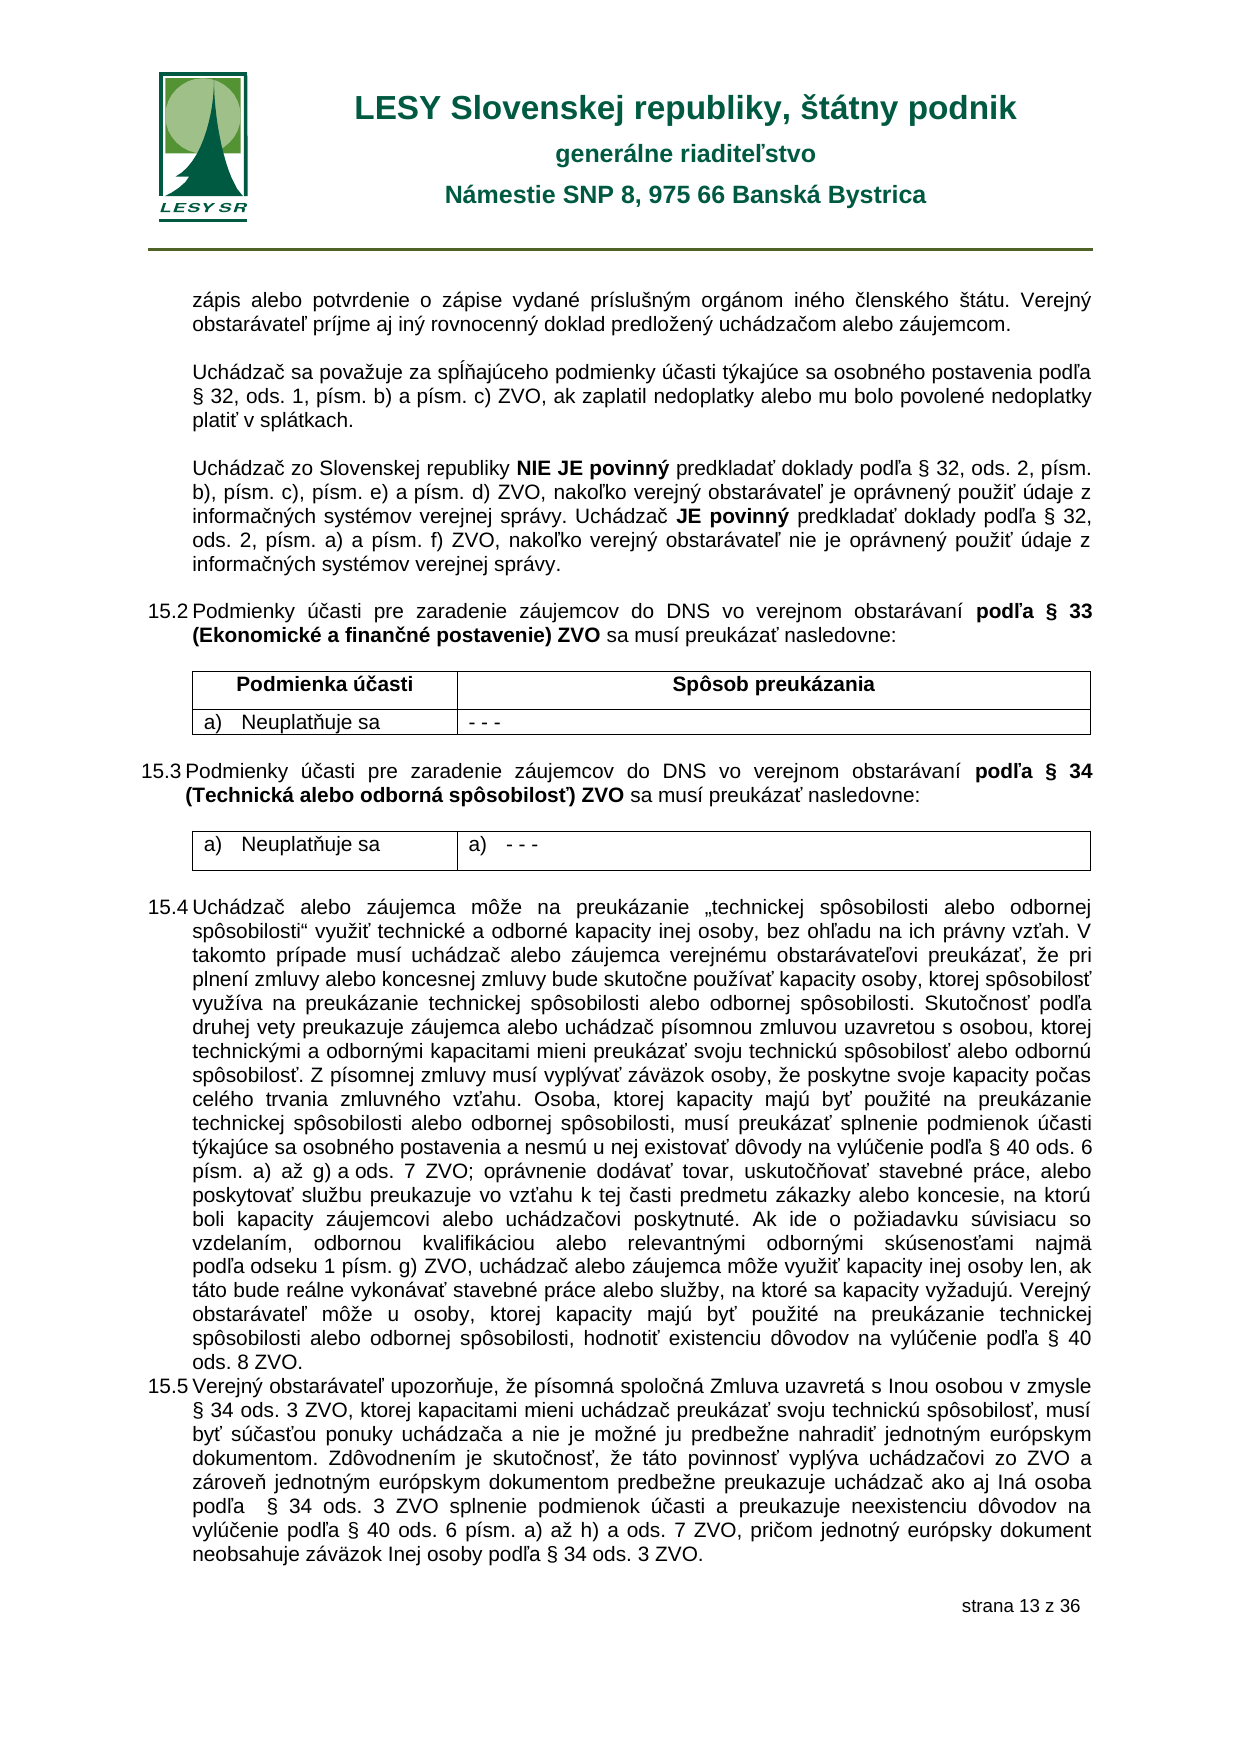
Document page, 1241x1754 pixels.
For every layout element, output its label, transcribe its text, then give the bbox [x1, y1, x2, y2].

list Uchádzač alebo záujemca môže na preukázanie „technickej spôsobilosti alebo odbornej spôsobilosti“ využiť technické a odborné kapacity inej osoby, bez ohľadu na ich právny vzťah. V takomto prípade musí uchádzač alebo záujemca verejnému obstarávateľovi preukázať, že pri plnení zmluvy alebo koncesnej zmluvy bude skutočne používať kapacity osoby, ktorej spôsobilosť využíva na preukázanie technickej spôsobilosti alebo odbornej spôsobilosti. Skutočnosť podľa druhej vety preukazuje záujemca alebo uchádzač písomnou zmluvou uzavretou s osobou, ktorej technickými a odbornými kapacitami mieni preukázať svoju technickú spôsobilosť alebo odbornú spôsobilosť. Z písomnej zmluvy musí vyplývať záväzok osoby, že poskytne svoje kapacity počas celého trvania zmluvného vzťahu. Osoba, ktorej kapacity majú byť použité na preukázanie technickej spôsobilosti alebo odbornej spôsobilosti, musí preukázať splnenie podmienok účasti týkajúce sa osobného postavenia a nesmú u nej existovať dôvody na vylúčenie podľa § 40 ods. 6 písm. a) až g) a ods. 7 ZVO; oprávnenie dodávať tovar, uskutočňovať stavebné práce, alebo poskytovať službu preukazuje vo vzťahu k tej časti predmetu zákazky alebo koncesie, na ktorú boli kapacity záujemcovi alebo uchádzačovi poskytnuté. Ak ide o požiadavku súvisiacu so vzdelaním, odbornou kvalifikáciou alebo relevantnými odbornými skúsenosťami najmä podľa odseku 1 písm. g) ZVO, uchádzač alebo záujemca môže využiť kapacity inej osoby len, ak táto bude reálne vykonávať stavebné práce alebo služby, na ktoré sa kapacity vyžadujú. Verejný obstarávateľ môže u osoby, ktorej kapacity majú byť použité na preukázanie technickej spôsobilosti alebo odbornej spôsobilosti, hodnotiť existenciu dôvodov na vylúčenie podľa § 40 ods. 8 ZVO. [148, 895, 1093, 1374]
list Podmienky účasti pre zaradenie záujemcov do DNS vo verejnom obstarávaní podľa § 33 (Ekonomické a finančné postavenie) ZVO sa musí preukázať nasledovne: [148, 599, 1093, 647]
list Podmienky účasti pre zaradenie záujemcov do DNS vo verejnom obstarávaní podľa § 34 (Technická alebo odborná spôsobilosť) ZVO sa musí preukázať nasledovne: [141, 759, 1093, 807]
table_cell - - - [458, 710, 1090, 734]
table_cell Neuplatňuje sa [193, 710, 457, 734]
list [192, 288, 1093, 336]
table_header Podmienka účasti [193, 672, 457, 709]
table_header - - - [458, 832, 1090, 870]
table_header Neuplatňuje sa [193, 832, 457, 870]
list Uchádzač sa považuje za spĺňajúceho podmienky účasti týkajúce sa osobného postavenia podľa § 32, ods. 1, písm. b) a písm. c) ZVO, ak zaplatil nedoplatky alebo mu bolo povolené nedoplatky platiť v splátkach. [192, 360, 1093, 432]
list Verejný obstarávateľ upozorňuje, že písomná spoločná Zmluva uzavretá s Inou osobou v zmysle § 34 ods. 3 ZVO, ktorej kapacitami mieni uchádzač preukázať svoju technickú spôsobilosť, musí byť súčasťou ponuky uchádzača a nie je možné ju predbežne nahradiť jednotným európskym dokumentom. Zdôvodnením je skutočnosť, že táto povinnosť vyplýva uchádzačovi zo ZVO a zároveň jednotným európskym dokumentom predbežne preukazuje uchádzač ako aj Iná osoba podľa § 34 ods. 3 ZVO splnenie podmienok účasti a preukazuje neexistenciu dôvodov na vylúčenie podľa § 40 ods. 6 písm. a) až h) a ods. 7 ZVO, pričom jednotný európsky dokument neobsahuje záväzok Inej osoby podľa § 34 ods. 3 ZVO. [148, 1374, 1093, 1566]
table_header Spôsob preukázania [458, 672, 1090, 709]
list Uchádzač zo Slovenskej republiky NIE JE povinný predkladať doklady podľa § 32, ods. 2, písm. b), písm. c), písm. e) a písm. d) ZVO, nakoľko verejný obstarávateľ je oprávnený použiť údaje z informačných systémov verejnej správy. Uchádzač JE povinný predkladať doklady podľa § 32, ods. 2, písm. a) a písm. f) ZVO, nakoľko verejný obstarávateľ nie je oprávnený použiť údaje z informačných systémov verejnej správy. [192, 456, 1093, 575]
